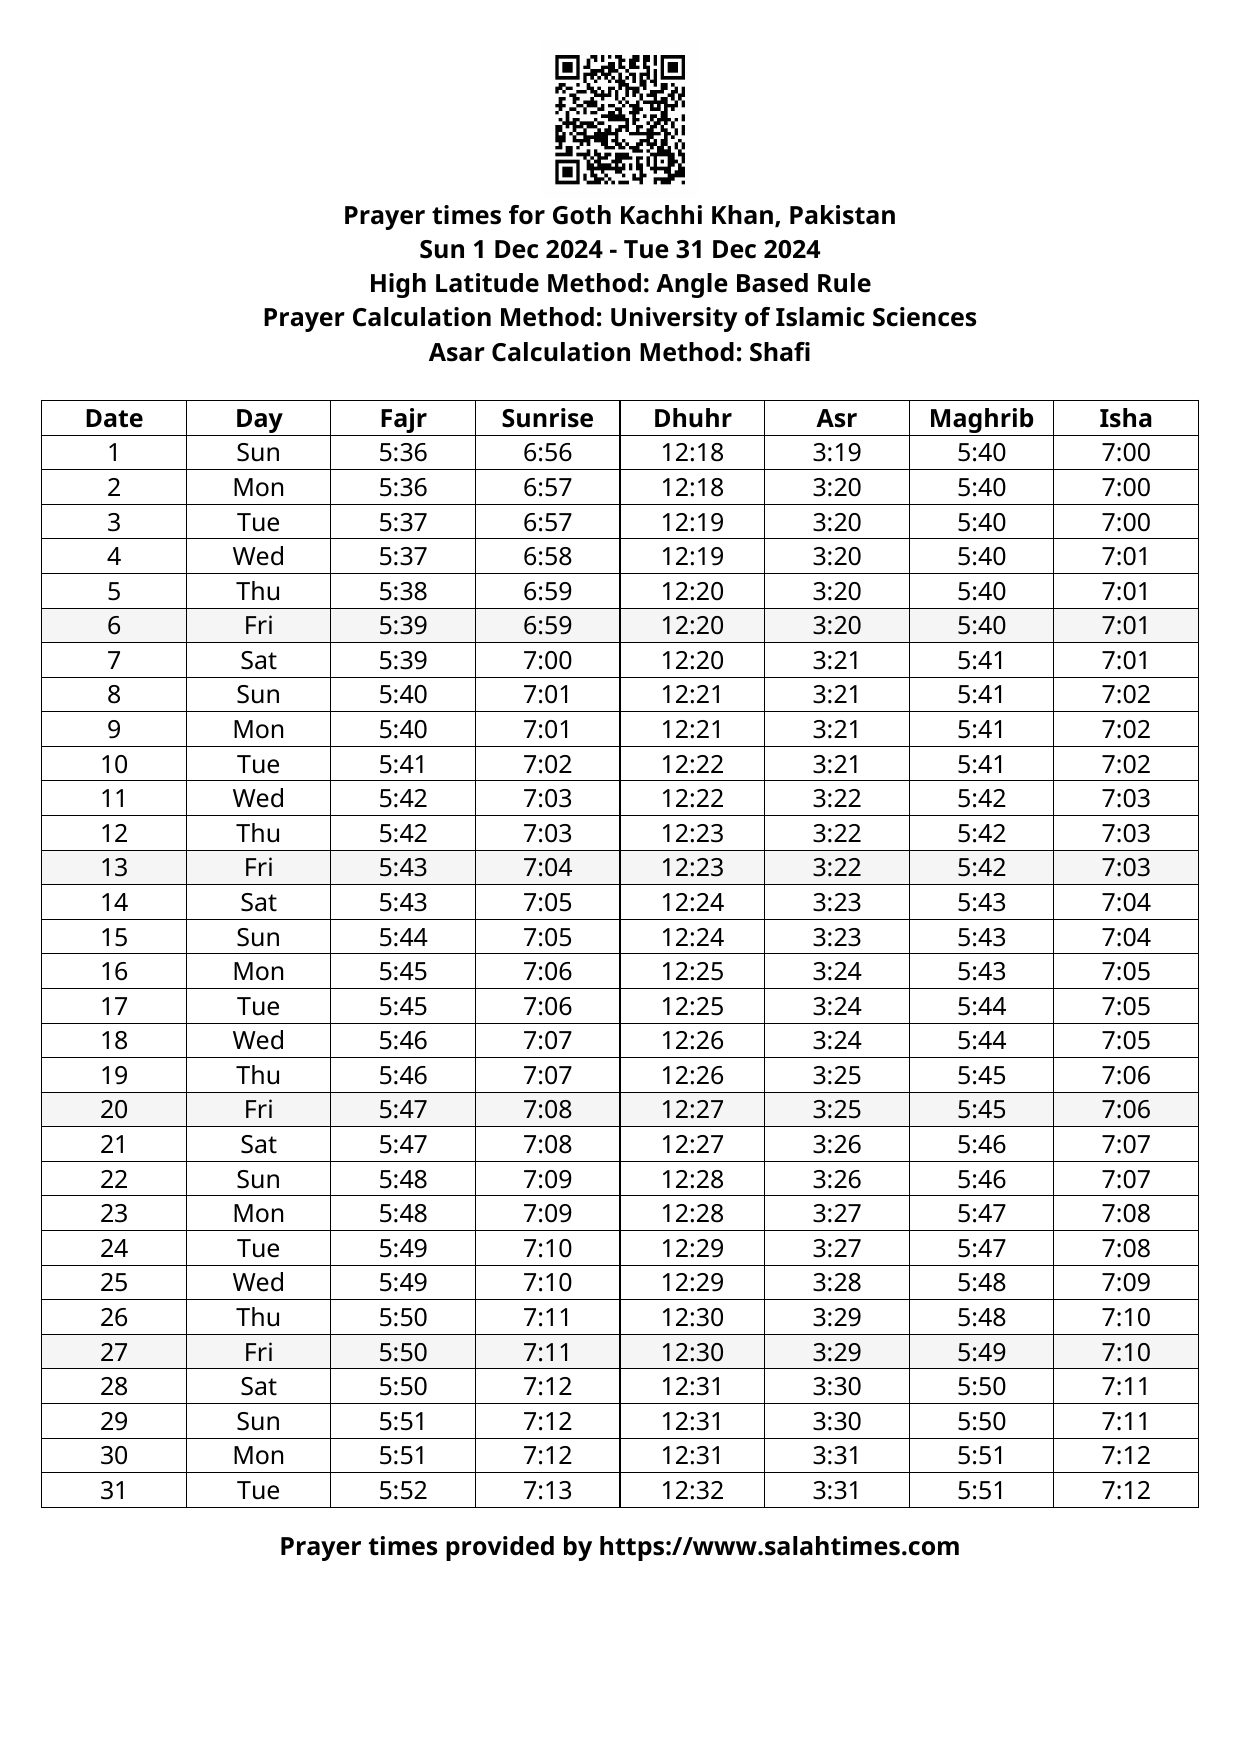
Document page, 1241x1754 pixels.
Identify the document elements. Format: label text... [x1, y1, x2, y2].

table_cell 5:51 [331, 1439, 475, 1472]
table_cell 3:28 [765, 1266, 909, 1299]
table_cell 12:29 [621, 1266, 764, 1299]
table_cell 19 [42, 1058, 186, 1092]
table_cell 7:08 [1054, 1231, 1198, 1264]
table_cell 7:10 [476, 1231, 619, 1264]
table_cell Fri [187, 1335, 330, 1368]
table_cell 7:05 [476, 920, 619, 953]
table_cell 7:02 [1054, 678, 1198, 711]
table_cell 7:01 [1054, 609, 1198, 642]
table_cell 3:25 [765, 1058, 909, 1092]
table_cell Tue [187, 989, 330, 1022]
table_cell 5:43 [910, 920, 1053, 953]
table_cell 12:23 [621, 851, 764, 884]
table_cell 5:51 [910, 1473, 1053, 1507]
table_cell 3:20 [765, 539, 909, 573]
table_cell 5:50 [910, 1404, 1053, 1437]
table_cell 7:08 [476, 1127, 619, 1161]
table_cell 3:21 [765, 678, 909, 711]
table_cell 6:58 [476, 539, 619, 573]
table_cell Sun [187, 920, 330, 953]
table_cell 8 [42, 678, 186, 711]
table_cell 3:20 [765, 505, 909, 538]
table_header Asr [765, 401, 909, 434]
table_cell 7:09 [476, 1162, 619, 1195]
text Prayer Calculation Method: University of Islamic Sciences [42, 300, 1198, 334]
table_cell 12:32 [621, 1473, 764, 1507]
table_cell 5:52 [331, 1473, 475, 1507]
table_cell 28 [42, 1369, 186, 1403]
table_cell 5:40 [910, 436, 1053, 469]
table_cell 7:04 [476, 851, 619, 884]
table_cell 23 [42, 1196, 186, 1230]
table_cell 5:41 [910, 747, 1053, 780]
table_cell Sat [187, 643, 330, 677]
table_header Day [187, 401, 330, 434]
table_cell 7:12 [1054, 1473, 1198, 1507]
table_header Dhuhr [621, 401, 764, 434]
table_cell 7:11 [476, 1300, 619, 1334]
table_cell 5:48 [910, 1266, 1053, 1299]
table_cell 5:48 [331, 1162, 475, 1195]
table_cell 3:31 [765, 1473, 909, 1507]
table_cell Wed [187, 1266, 330, 1299]
table_cell 12:25 [621, 954, 764, 988]
table_cell 5:48 [331, 1196, 475, 1230]
table_cell 12:20 [621, 609, 764, 642]
table_cell 7:08 [1054, 1196, 1198, 1230]
table_cell 7:04 [1054, 885, 1198, 919]
table_cell 15 [42, 920, 186, 953]
table_cell 7:03 [1054, 781, 1198, 815]
table_cell 5:50 [910, 1369, 1053, 1403]
table_cell 12:24 [621, 885, 764, 919]
table_cell Wed [187, 539, 330, 573]
table_cell 7:01 [1054, 643, 1198, 677]
table_cell 5:49 [331, 1231, 475, 1264]
table_cell 12:22 [621, 781, 764, 815]
table_cell 5 [42, 574, 186, 607]
table_cell 5:49 [910, 1335, 1053, 1368]
table_cell Thu [187, 1058, 330, 1092]
table_cell 7:01 [1054, 574, 1198, 607]
table_cell 3:19 [765, 436, 909, 469]
table_cell 7:07 [1054, 1162, 1198, 1195]
table_cell 16 [42, 954, 186, 988]
table_cell 5:40 [910, 539, 1053, 573]
table_cell 5:43 [910, 885, 1053, 919]
table_cell 5:44 [910, 989, 1053, 1022]
table_cell 12:19 [621, 505, 764, 538]
table_header Fajr [331, 401, 475, 434]
table_cell 5:51 [331, 1404, 475, 1437]
table_cell 7:11 [1054, 1369, 1198, 1403]
table_cell 7:00 [476, 643, 619, 677]
table_cell 5:42 [910, 816, 1053, 849]
table_cell 12:31 [621, 1439, 764, 1472]
table_cell 7:02 [476, 747, 619, 780]
table_cell 3:21 [765, 747, 909, 780]
table_cell 3:21 [765, 643, 909, 677]
table_cell 17 [42, 989, 186, 1022]
table_cell 13 [42, 851, 186, 884]
table_header Date [42, 401, 186, 434]
table_cell 5:36 [331, 436, 475, 469]
table_cell 26 [42, 1300, 186, 1334]
table_cell 7:07 [1054, 1127, 1198, 1161]
table_cell 5:38 [331, 574, 475, 607]
table_cell 6:57 [476, 470, 619, 504]
table_cell 12:31 [621, 1404, 764, 1437]
table_cell 12:26 [621, 1058, 764, 1092]
table_cell 7:11 [1054, 1404, 1198, 1437]
picture [542, 41, 699, 198]
table_cell 7:07 [476, 1058, 619, 1092]
table_cell 3:29 [765, 1335, 909, 1368]
table_cell Fri [187, 851, 330, 884]
table_cell 7:02 [1054, 712, 1198, 746]
table_header Maghrib [910, 401, 1053, 434]
table_cell 7:10 [1054, 1335, 1198, 1368]
table_cell 3:23 [765, 920, 909, 953]
table_cell 5:46 [910, 1162, 1053, 1195]
table_cell 3:24 [765, 1024, 909, 1057]
table_cell 5:42 [331, 781, 475, 815]
table_cell 7:12 [476, 1369, 619, 1403]
table_cell 5:45 [910, 1093, 1053, 1126]
table_cell 7:10 [1054, 1300, 1198, 1334]
table_cell Thu [187, 816, 330, 849]
text Prayer times for Goth Kachhi Khan, Pakistan [42, 198, 1198, 232]
table_cell 1 [42, 436, 186, 469]
table_cell 12:29 [621, 1231, 764, 1264]
table_cell 29 [42, 1404, 186, 1437]
table_cell 5:46 [331, 1058, 475, 1092]
text High Latitude Method: Angle Based Rule [42, 266, 1198, 300]
table_cell 12:18 [621, 470, 764, 504]
table_cell Tue [187, 747, 330, 780]
table_cell 5:37 [331, 539, 475, 573]
table_cell 7:00 [1054, 436, 1198, 469]
table_cell 5:50 [331, 1335, 475, 1368]
table_cell 12:27 [621, 1093, 764, 1126]
table_cell 5:51 [910, 1439, 1053, 1472]
table_cell 3:22 [765, 816, 909, 849]
table_cell 7:07 [476, 1024, 619, 1057]
table_cell Thu [187, 1300, 330, 1334]
table_cell 12:22 [621, 747, 764, 780]
table_cell 7:08 [476, 1093, 619, 1126]
table_cell 3:24 [765, 989, 909, 1022]
table_cell 5:42 [331, 816, 475, 849]
table_cell 18 [42, 1024, 186, 1057]
table_cell 5:43 [331, 885, 475, 919]
table_cell 7:03 [476, 816, 619, 849]
table_cell 7:05 [1054, 954, 1198, 988]
table_cell 7:12 [476, 1439, 619, 1472]
table_cell 10 [42, 747, 186, 780]
table_cell 12:20 [621, 643, 764, 677]
table_cell Mon [187, 1439, 330, 1472]
table_cell 20 [42, 1093, 186, 1126]
table_cell 5:47 [910, 1231, 1053, 1264]
table_cell 7:02 [1054, 747, 1198, 780]
table_cell 12:23 [621, 816, 764, 849]
table_cell 7:03 [1054, 816, 1198, 849]
table_cell 7:13 [476, 1473, 619, 1507]
table_cell 12:21 [621, 678, 764, 711]
table_cell 5:50 [331, 1369, 475, 1403]
table_cell 7 [42, 643, 186, 677]
table_cell 7:05 [476, 885, 619, 919]
table_cell 3:30 [765, 1369, 909, 1403]
table_cell Mon [187, 954, 330, 988]
table_cell 12:24 [621, 920, 764, 953]
table_cell 30 [42, 1439, 186, 1472]
table_cell 7:06 [476, 989, 619, 1022]
table_cell 12:28 [621, 1196, 764, 1230]
table_cell 3:20 [765, 609, 909, 642]
table_cell 12:28 [621, 1162, 764, 1195]
table_cell 7:06 [476, 954, 619, 988]
table_cell 5:44 [910, 1024, 1053, 1057]
table_cell 5:40 [910, 505, 1053, 538]
table_cell 12:19 [621, 539, 764, 573]
table_cell 5:41 [910, 678, 1053, 711]
table_cell 6:57 [476, 505, 619, 538]
table_cell Tue [187, 1231, 330, 1264]
table_cell 3:22 [765, 851, 909, 884]
table_cell 4 [42, 539, 186, 573]
table_cell 12 [42, 816, 186, 849]
table_cell 5:41 [910, 643, 1053, 677]
table_cell 27 [42, 1335, 186, 1368]
table_cell 12:20 [621, 574, 764, 607]
table_cell 3:23 [765, 885, 909, 919]
table_cell Mon [187, 470, 330, 504]
table_cell Sat [187, 1369, 330, 1403]
table_cell Sat [187, 885, 330, 919]
table_cell 5:45 [331, 989, 475, 1022]
table_cell 5:40 [910, 574, 1053, 607]
table_cell 5:47 [331, 1127, 475, 1161]
table_cell Tue [187, 1473, 330, 1507]
table_cell Sat [187, 1127, 330, 1161]
table_cell 5:40 [910, 470, 1053, 504]
table_cell 3:27 [765, 1196, 909, 1230]
text Asar Calculation Method: Shafi [42, 334, 1198, 368]
table_cell 3:20 [765, 574, 909, 607]
table_cell 5:46 [331, 1024, 475, 1057]
table_cell Sun [187, 678, 330, 711]
table_cell Sun [187, 1404, 330, 1437]
table_cell 7:01 [476, 678, 619, 711]
text Prayer times provided by https://www.salahtimes.com [42, 1528, 1198, 1563]
table_cell 6 [42, 609, 186, 642]
table_cell 5:43 [331, 851, 475, 884]
table_cell 5:42 [910, 781, 1053, 815]
table_cell 7:00 [1054, 470, 1198, 504]
table_cell 21 [42, 1127, 186, 1161]
table_cell 3:20 [765, 470, 909, 504]
table_cell 12:18 [621, 436, 764, 469]
table_cell 5:44 [331, 920, 475, 953]
table_cell 5:41 [910, 712, 1053, 746]
table_cell 7:00 [1054, 505, 1198, 538]
table_cell 5:45 [331, 954, 475, 988]
table_cell 12:30 [621, 1300, 764, 1334]
table_cell 5:45 [910, 1058, 1053, 1092]
table_cell Mon [187, 1196, 330, 1230]
table_cell 5:48 [910, 1300, 1053, 1334]
table_cell 6:59 [476, 609, 619, 642]
table_cell Wed [187, 781, 330, 815]
table_cell 3:30 [765, 1404, 909, 1437]
table_cell 31 [42, 1473, 186, 1507]
table_cell 12:26 [621, 1024, 764, 1057]
table_cell 7:03 [1054, 851, 1198, 884]
table_cell Wed [187, 1024, 330, 1057]
table_cell 7:06 [1054, 1058, 1198, 1092]
table_cell 7:09 [476, 1196, 619, 1230]
table_cell 12:27 [621, 1127, 764, 1161]
table_cell 7:03 [476, 781, 619, 815]
table_cell 3:21 [765, 712, 909, 746]
table_cell 11 [42, 781, 186, 815]
table_cell 7:11 [476, 1335, 619, 1368]
table_cell 5:39 [331, 643, 475, 677]
table_cell 3:25 [765, 1093, 909, 1126]
table_cell 7:10 [476, 1266, 619, 1299]
table_cell 5:46 [910, 1127, 1053, 1161]
table_cell Mon [187, 712, 330, 746]
table_cell Sun [187, 436, 330, 469]
text Sun 1 Dec 2024 - Tue 31 Dec 2024 [42, 232, 1198, 266]
table_cell 12:31 [621, 1369, 764, 1403]
table_cell 7:05 [1054, 989, 1198, 1022]
table_cell 7:01 [1054, 539, 1198, 573]
table_cell 5:49 [331, 1266, 475, 1299]
table_header Isha [1054, 401, 1198, 434]
table_header Sunrise [476, 401, 619, 434]
table_cell 24 [42, 1231, 186, 1264]
table_cell 5:50 [331, 1300, 475, 1334]
table_cell 6:56 [476, 436, 619, 469]
table_cell 12:21 [621, 712, 764, 746]
table_cell 12:25 [621, 989, 764, 1022]
table_cell 7:04 [1054, 920, 1198, 953]
table_cell Fri [187, 1093, 330, 1126]
table_cell 2 [42, 470, 186, 504]
table_cell Sun [187, 1162, 330, 1195]
table_cell 5:47 [910, 1196, 1053, 1230]
table_cell 7:12 [1054, 1439, 1198, 1472]
table_cell Fri [187, 609, 330, 642]
table_cell 5:43 [910, 954, 1053, 988]
table_cell 5:47 [331, 1093, 475, 1126]
table_cell 5:41 [331, 747, 475, 780]
table_cell 3:29 [765, 1300, 909, 1334]
table_cell 7:06 [1054, 1093, 1198, 1126]
table_cell 5:40 [910, 609, 1053, 642]
table_cell 22 [42, 1162, 186, 1195]
table_cell 3:24 [765, 954, 909, 988]
table_cell 5:39 [331, 609, 475, 642]
table_cell 12:30 [621, 1335, 764, 1368]
table_cell 5:40 [331, 712, 475, 746]
table_cell 5:42 [910, 851, 1053, 884]
table_cell 3:27 [765, 1231, 909, 1264]
table_cell 7:01 [476, 712, 619, 746]
table_cell 7:09 [1054, 1266, 1198, 1299]
table_cell 5:36 [331, 470, 475, 504]
table_cell 3:31 [765, 1439, 909, 1472]
table_cell 25 [42, 1266, 186, 1299]
table_cell 3:26 [765, 1127, 909, 1161]
table_cell 3:22 [765, 781, 909, 815]
table_cell 7:05 [1054, 1024, 1198, 1057]
table_cell 14 [42, 885, 186, 919]
table_cell Tue [187, 505, 330, 538]
table_cell 6:59 [476, 574, 619, 607]
table_cell 3 [42, 505, 186, 538]
table_cell 7:12 [476, 1404, 619, 1437]
table_cell 5:40 [331, 678, 475, 711]
table_cell 9 [42, 712, 186, 746]
table_cell 5:37 [331, 505, 475, 538]
table_cell Thu [187, 574, 330, 607]
table_cell 3:26 [765, 1162, 909, 1195]
